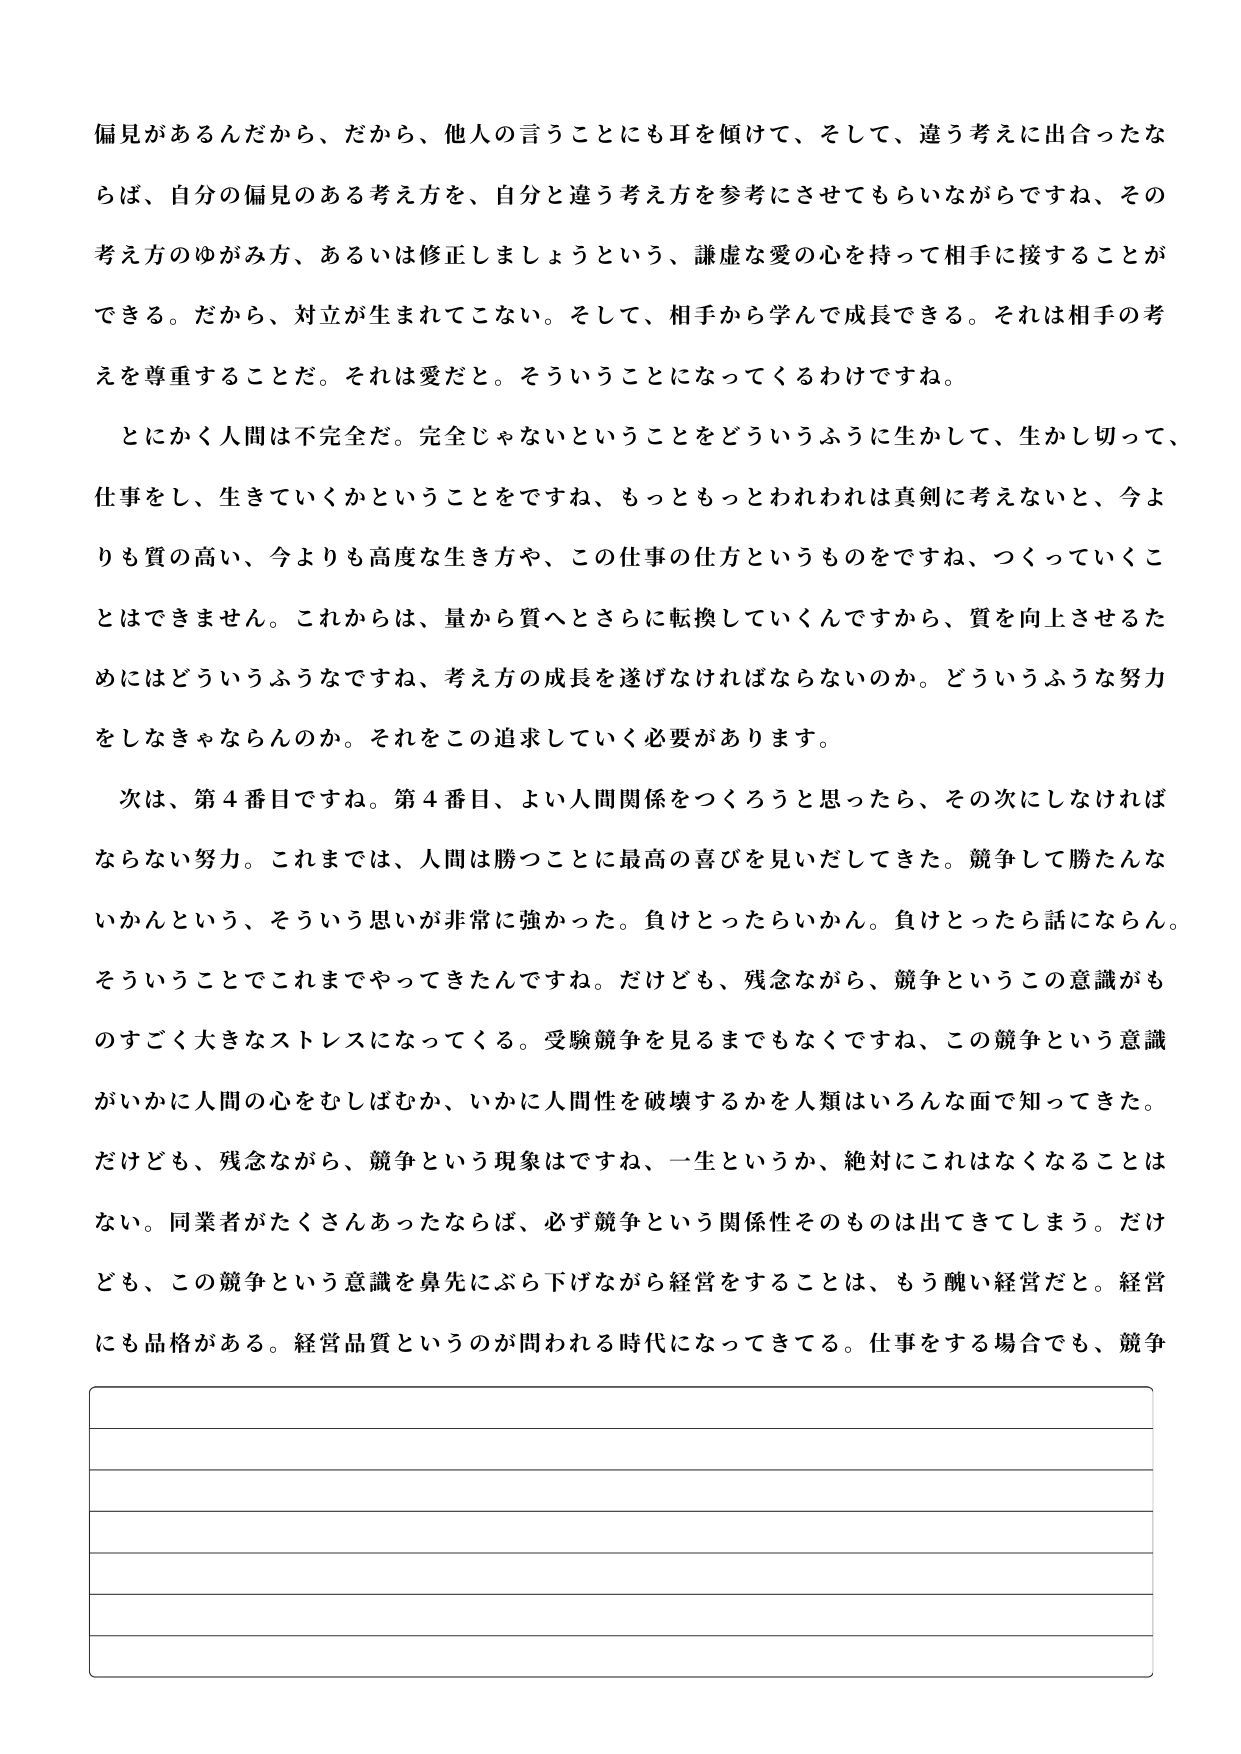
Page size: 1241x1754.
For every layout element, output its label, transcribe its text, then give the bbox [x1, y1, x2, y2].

picture [88, 1386, 1154, 1678]
text とにかく人間は不完全だ。完全じゃないということをどういうふうに生かして、生かし切って、仕事をし、生きていくかということをですね、もっともっとわれわれは真剣に考えないと、今よりも質の高い、今よりも高度な生き方や、この仕事の仕方というものをですね、つくっていくことはできません。これからは、量から質へとさらに転換していくんですから、質を向上させるためにはどういうふうなですね、考え方の成長を遂げなければならないのか。どういうふうな努力をしなきゃならんのか。それをこの追求していく必要があります。 [94, 405, 1169, 768]
